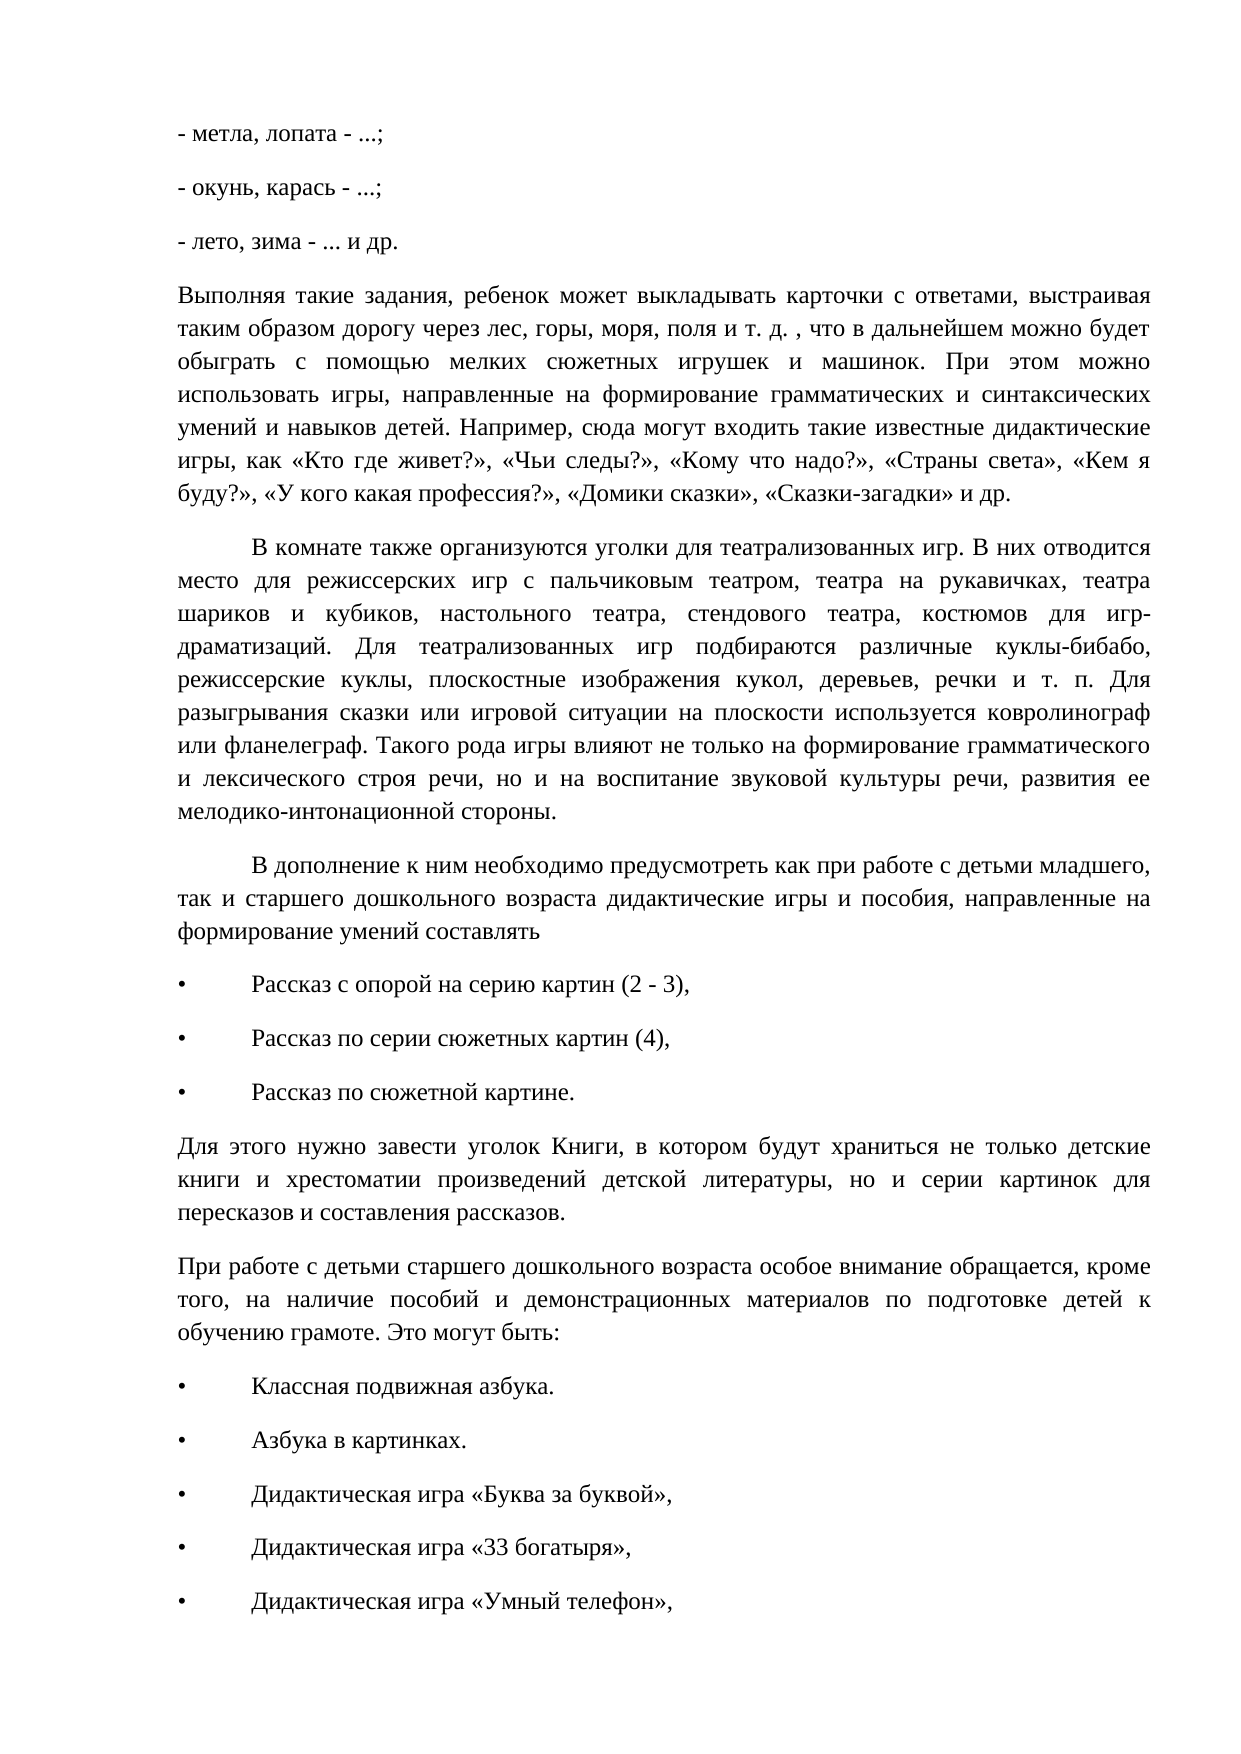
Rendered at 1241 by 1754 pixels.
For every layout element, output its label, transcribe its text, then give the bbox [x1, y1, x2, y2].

text - лето, зима - ... и др. [177, 226, 1152, 254]
text - окунь, карась - ...; [177, 172, 1152, 201]
text • Дидактическая игра «Умный телефон», [177, 1586, 1152, 1615]
text При работе с детьми старшего дошкольного возраста особое внимание обращается, кроме того, на наличие пособий и демонстрационных материалов по подготовке детей к обучению грамоте. Это могут быть: [177, 1251, 1152, 1346]
text • Азбука в картинках. [177, 1425, 1152, 1453]
text • Рассказ с опорой на серию картин (2 - 3), [177, 969, 1152, 998]
text В дополнение к ним необходимо предусмотреть как при работе с детьми младшего, так и старшего дошкольного возраста дидактические игры и пособия, направленные на формирование умений составлять [177, 850, 1152, 944]
text В комнате также организуются уголки для театрализованных игр. В них отводится место для режиссерских игр с пальчиковым театром, театра на рукавичках, театра шариков и кубиков, настольного театра, стендового театра, костюмов для игр-драматизаций. Для театрализованных игр подбираются различные куклы-бибабо, режиссерские куклы, плоскостные изображения кукол, деревьев, речки и т. п. Для разыгрывания сказки или игровой ситуации на плоскости используется ковролинограф или фланелеграф. Такого рода игры влияют не только на формирование грамматического и лексического строя речи, но и на воспитание звуковой культуры речи, развития ее мелодико-интонационной стороны. [177, 532, 1152, 824]
text • Дидактическая игра «33 богатыря», [177, 1532, 1152, 1561]
text • Рассказ по серии сюжетных картин (4), [177, 1023, 1152, 1052]
text • Рассказ по сюжетной картине. [177, 1077, 1152, 1106]
text • Классная подвижная азбука. [177, 1371, 1152, 1400]
text - метла, лопата - ...; [177, 118, 1152, 147]
text • Дидактическая игра «Буква за буквой», [177, 1479, 1152, 1507]
text Для этого нужно завести уголок Книги, в котором будут храниться не только детские книги и хрестоматии произведений детской литературы, но и серии картинок для пересказов и составления рассказов. [177, 1131, 1152, 1226]
text Выполняя такие задания, ребенок может выкладывать карточки с ответами, выстраивая таким образом дорогу через лес, горы, моря, поля и т. д. , что в дальнейшем можно будет обыграть с помощью мелких сюжетных игрушек и машинок. При этом можно использовать игры, направленные на формирование грамматических и синтаксических умений и навыков детей. Например, сюда могут входить такие известные дидактические игры, как «Кто где живет?», «Чьи следы?», «Кому что надо?», «Страны света», «Кем я буду?», «У кого какая профессия?», «Домики сказки», «Сказки-загадки» и др. [177, 280, 1152, 507]
